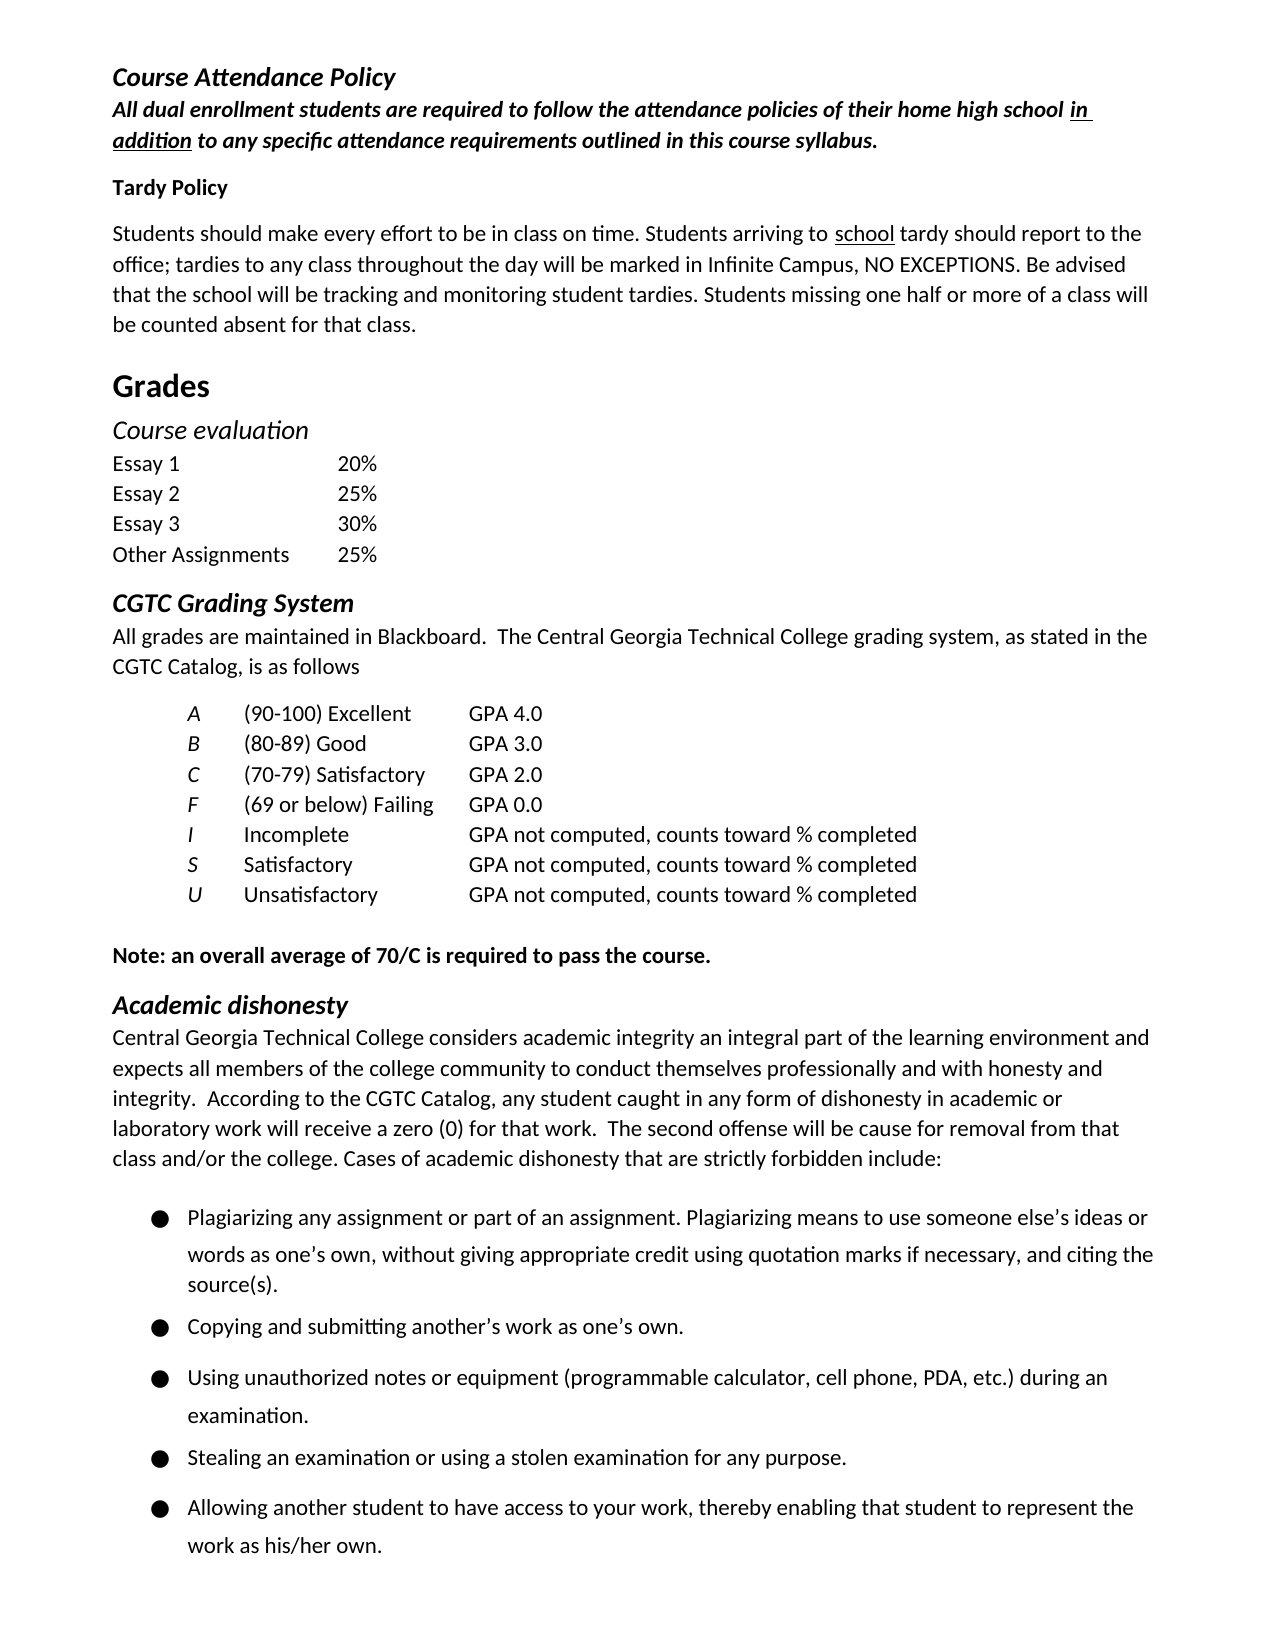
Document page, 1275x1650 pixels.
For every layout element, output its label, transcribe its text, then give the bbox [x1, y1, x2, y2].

text B (80-89) Good GPA 3.0 [112, 729, 1162, 758]
text I Incomplete GPA not computed, counts toward % completed [112, 820, 1162, 848]
subtitle Course Attendance Policy [112, 60, 1162, 93]
text Essay 1 20% [112, 449, 1162, 477]
text Other Assignments 25% [112, 540, 1162, 568]
list Copying and submitting another’s work as one’s own. [150, 1301, 1162, 1348]
text F (69 or below) Failing GPA 0.0 [112, 790, 1162, 818]
list Using unauthorized notes or equipment (programmable calculator, cell phone, PDA, etc.) during an examination. [150, 1352, 1162, 1429]
list Allowing another student to have access to your work, thereby enabling that student to represent the work as his/her own. [150, 1482, 1162, 1559]
list Plagiarizing any assignment or part of an assignment. Plagiarizing means to use someone else’s ideas or words as one’s own, without giving appropriate credit using quotation marks if necessary, and citing the source(s). [150, 1191, 1162, 1299]
text C (70-79) Satisfactory GPA 2.0 [112, 760, 1162, 788]
text Students should make every effort to be in class on time. Students arriving to school tardy should report to the office; tardies to any class throughout the day will be marked in Infinite Campus, NO EXCEPTIONS. Be advised that the school will be tracking and monitoring student tardies. Students missing one half or more of a class will be counted absent for that class. [112, 219, 1162, 338]
subtitle Grades [112, 365, 1162, 406]
text Tardy Policy [112, 173, 1162, 201]
subtitle Academic dishonesty [112, 988, 1162, 1021]
text Note: an overall average of 70/C is required to pass the course. [112, 941, 1162, 969]
text Essay 2 25% [112, 479, 1162, 507]
text Essay 3 30% [112, 509, 1162, 538]
text Central Georgia Technical College considers academic integrity an integral part of the learning environment and expects all members of the college community to conduct themselves professionally and with honesty and integrity. According to the CGTC Catalog, any student caught in any form of dishonesty in academic or laboratory work will receive a zero (0) for that work. The second offense will be cause for removal from that class and/or the college. Cases of academic dishonesty that are strictly forbidden include: [112, 1023, 1162, 1172]
list Stealing an examination or using a stolen examination for any purpose. [150, 1431, 1162, 1478]
subtitle CGTC Grading System [112, 587, 1162, 620]
text S Satisfactory GPA not computed, counts toward % completed [112, 850, 1162, 878]
text U Unsatisfactory GPA not computed, counts toward % completed [112, 881, 1162, 909]
subtitle Course evaluation [112, 413, 1162, 447]
text All grades are maintained in Blackboard. The Central Georgia Technical College grading system, as stated in the CGTC Catalog, is as follows [112, 622, 1162, 681]
text A (90-100) Excellent GPA 4.0 [112, 699, 1162, 727]
text All dual enrollment students are required to follow the attendance policies of their home high school in addition to any specific attendance requirements outlined in this course syllabus. [112, 96, 1162, 154]
